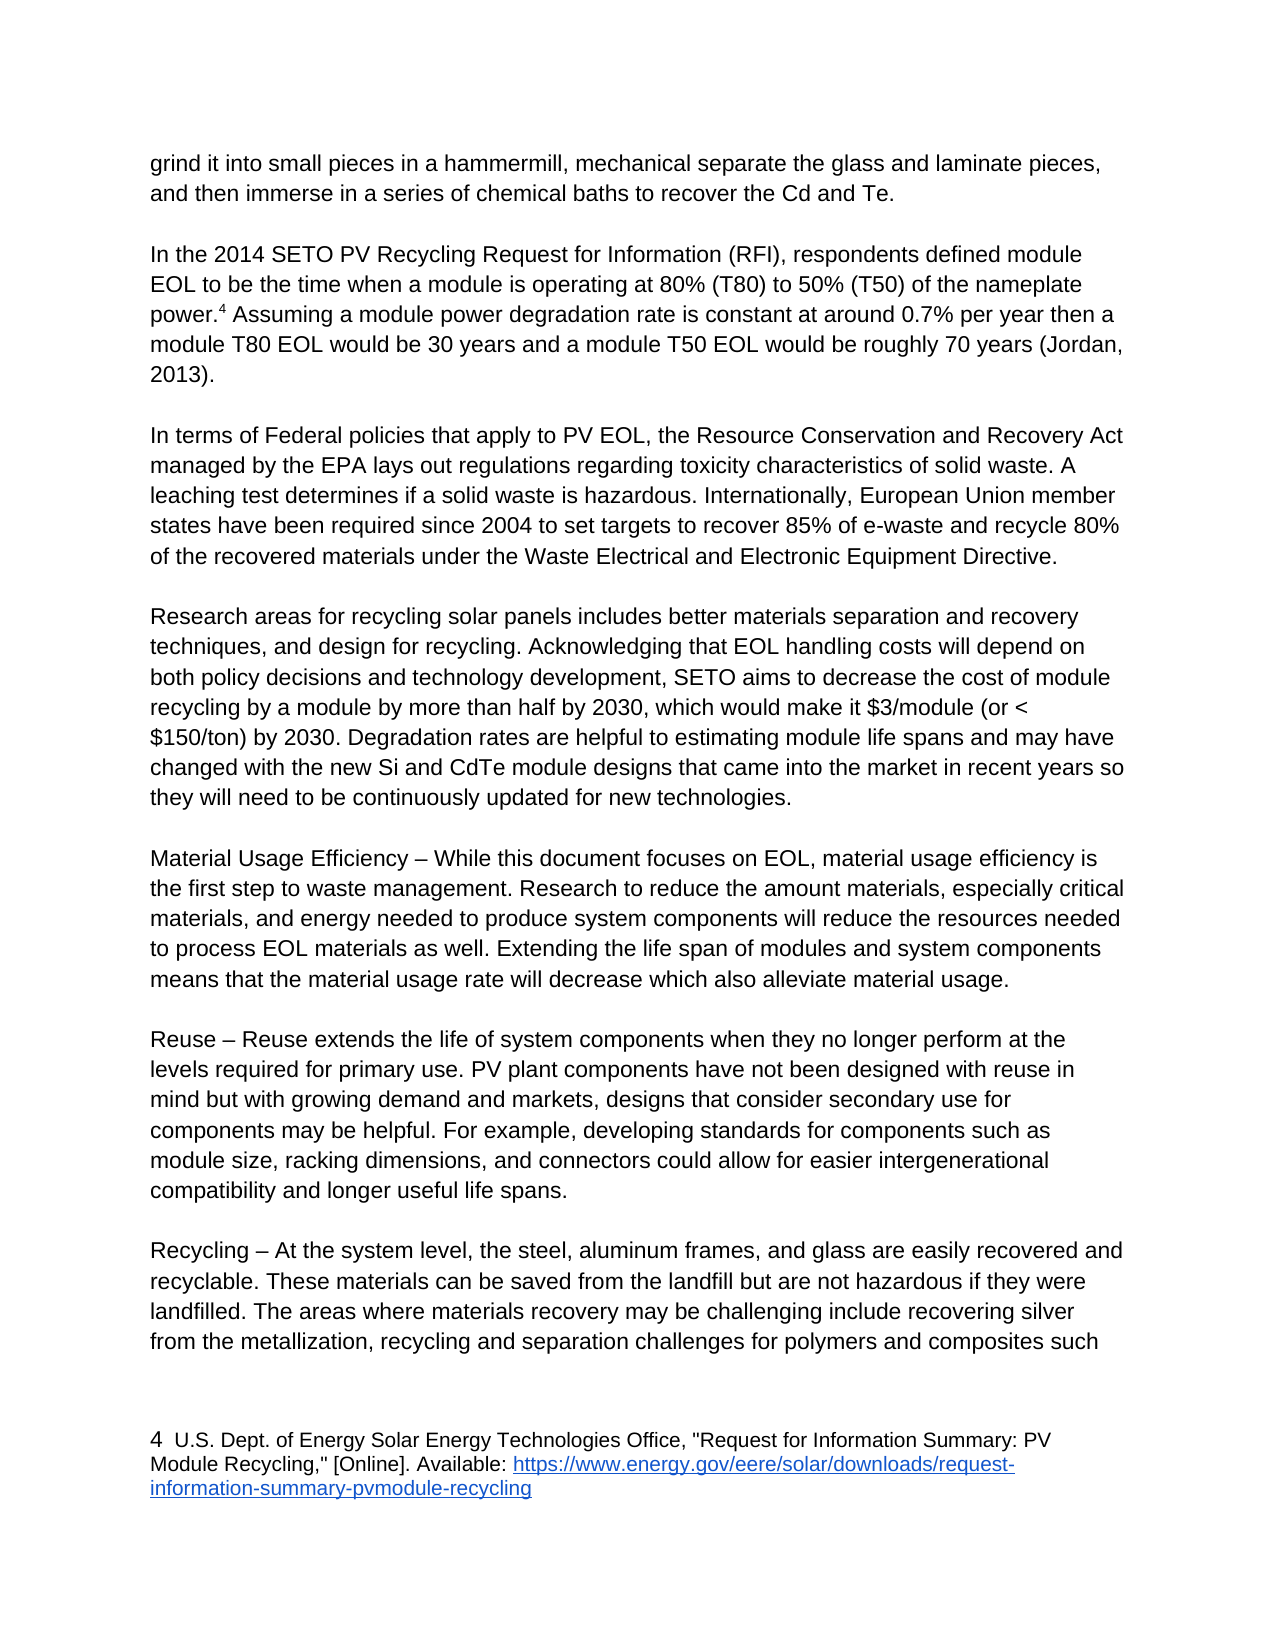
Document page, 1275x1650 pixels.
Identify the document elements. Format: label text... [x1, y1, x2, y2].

text In the 2014 SETO PV Recycling Request for Information (RFI), respondents defined module EOL to be the time when a module is operating at 80% (T80) to 50% (T50) of the nameplate power. Assuming a module power degradation rate is constant at around 0.7% per year then a module T80 EOL would be 30 years and a module T50 EOL would be roughly 70 years (Jordan, 2013). [150, 241, 1125, 388]
text Research areas for recycling solar panels includes better materials separation and recovery techniques, and design for recycling. Acknowledging that EOL handling costs will depend on both policy decisions and technology development, SETO aims to decrease the cost of module recycling by a module by more than half by 2030, which would make it $3/module (or < $150/ton) by 2030. Degradation rates are helpful to estimating module life spans and may have changed with the new Si and CdTe module designs that came into the market in recent years so they will need to be continuously updated for new technologies. [150, 603, 1125, 811]
text Material Usage Efficiency – While this document focuses on EOL, material usage efficiency is the first step to waste management. Research to reduce the amount materials, especially critical materials, and energy needed to produce system components will reduce the resources needed to process EOL materials as well. Extending the life span of modules and system components means that the material usage rate will decrease which also alleviate material usage. [150, 845, 1125, 992]
text Reuse – Reuse extends the life of system components when they no longer perform at the levels required for primary use. PV plant components have not been designed with reuse in mind but with growing demand and markets, designs that consider secondary use for components may be helpful. For example, developing standards for components such as module size, racking dimensions, and connectors could allow for easier intergenerational compatibility and longer useful life spans. [150, 1026, 1125, 1203]
text In terms of Federal policies that apply to PV EOL, the Resource Conservation and Recovery Act managed by the EPA lays out regulations regarding toxicity characteristics of solid waste. A leaching test determines if a solid waste is hazardous. Internationally, European Union member states have been required since 2004 to set targets to recover 85% of e-waste and recycle 80% of the recovered materials under the Waste Electrical and Electronic Equipment Directive. [150, 422, 1125, 569]
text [150, 1237, 1125, 1354]
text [150, 150, 1125, 207]
